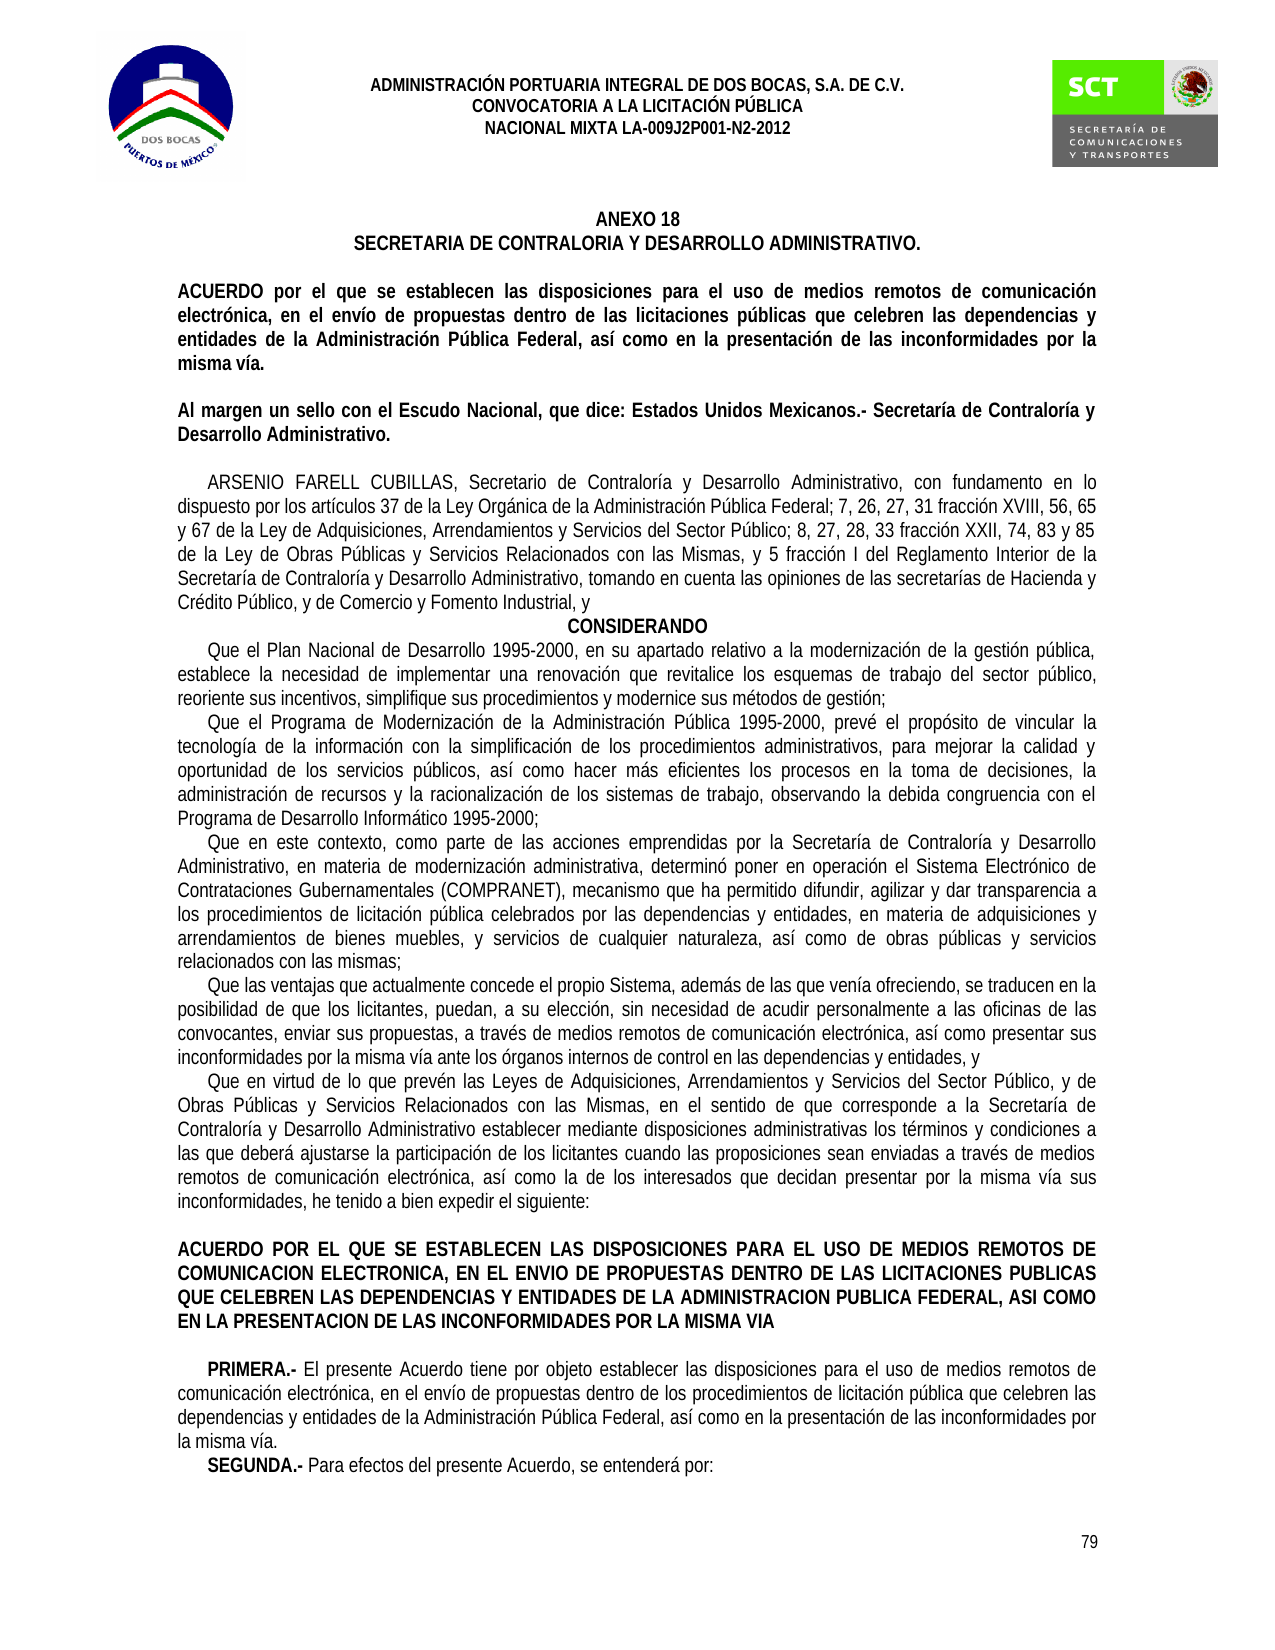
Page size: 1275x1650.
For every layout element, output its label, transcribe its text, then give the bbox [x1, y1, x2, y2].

picture [1052, 60, 1218, 167]
subtitle Al margen un sello con el Escudo Nacional, que dice: Estados Unidos Mexicanos.- Secretaría de Contraloría y Desarrollo Administrativo. [177, 398, 1098, 446]
text SEGUNDA.- Para efectos del presente Acuerdo, se entenderá por: [177, 1453, 1098, 1477]
picture [95, 31, 247, 182]
text ARSENIO FARELL CUBILLAS, Secretario de Contraloría y Desarrollo Administrativo, con fundamento en lo dispuesto por los artículos 37 de la Ley Orgánica de la Administración Pública Federal; 7, 26, 27, 31 fracción XVIII, 56, 65 y 67 de la Ley de Adquisiciones, Arrendamientos y Servicios del Sector Público; 8, 27, 28, 33 fracción XXII, 74, 83 y 85 de la Ley de Obras Públicas y Servicios Relacionados con las Mismas, y 5 fracción I del Reglamento Interior de la Secretaría de Contraloría y Desarrollo Administrativo, tomando en cuenta las opiniones de las secretarías de Hacienda y Crédito Público, y de Comercio y Fomento Industrial, y [177, 470, 1098, 614]
text SECRETARIA DE CONTRALORIA Y DESARROLLO ADMINISTRATIVO. [177, 231, 1098, 255]
text CONSIDERANDO [177, 614, 1098, 638]
text Que las ventajas que actualmente concede el propio Sistema, además de las que venía ofreciendo, se traducen en la posibilidad de que los licitantes, puedan, a su elección, sin necesidad de acudir personalmente a las oficinas de las convocantes, enviar sus propuestas, a través de medios remotos de comunicación electrónica, así como presentar sus inconformidades por la misma vía ante los órganos internos de control en las dependencias y entidades, y [177, 973, 1098, 1069]
text Que el Plan Nacional de Desarrollo 1995-2000, en su apartado relativo a la modernización de la gestión pública, establece la necesidad de implementar una renovación que revitalice los esquemas de trabajo del sector público, reoriente sus incentivos, simplifique sus procedimientos y modernice sus métodos de gestión; [177, 638, 1098, 710]
text Que en este contexto, como parte de las acciones emprendidas por la Secretaría de Contraloría y Desarrollo Administrativo, en materia de modernización administrativa, determinó poner en operación el Sistema Electrónico de Contrataciones Gubernamentales (COMPRANET), mecanismo que ha permitido difundir, agilizar y dar transparencia a los procedimientos de licitación pública celebrados por las dependencias y entidades, en materia de adquisiciones y arrendamientos de bienes muebles, y servicios de cualquier naturaleza, así como de obras públicas y servicios relacionados con las mismas; [177, 830, 1098, 973]
text Que el Programa de Modernización de la Administración Pública 1995-2000, prevé el propósito de vincular la tecnología de la información con la simplificación de los procedimientos administrativos, para mejorar la calidad y oportunidad de los servicios públicos, así como hacer más eficientes los procesos en la toma de decisiones, la administración de recursos y la racionalización de los sistemas de trabajo, observando la debida congruencia con el Programa de Desarrollo Informático 1995-2000; [177, 710, 1098, 830]
subtitle ACUERDO por el que se establecen las disposiciones para el uso de medios remotos de comunicación electrónica, en el envío de propuestas dentro de las licitaciones públicas que celebren las dependencias y entidades de la Administración Pública Federal, así como en la presentación de las inconformidades por la misma vía. [177, 279, 1098, 374]
text Que en virtud de lo que prevén las Leyes de Adquisiciones, Arrendamientos y Servicios del Sector Público, y de Obras Públicas y Servicios Relacionados con las Mismas, en el sentido de que corresponde a la Secretaría de Contraloría y Desarrollo Administrativo establecer mediante disposiciones administrativas los términos y condiciones a las que deberá ajustarse la participación de los licitantes cuando las proposiciones sean enviadas a través de medios remotos de comunicación electrónica, así como la de los interesados que decidan presentar por la misma vía sus inconformidades, he tenido a bien expedir el siguiente: [177, 1069, 1098, 1213]
text ANEXO 18 [177, 207, 1098, 231]
text ACUERDO POR EL QUE SE ESTABLECEN LAS DISPOSICIONES PARA EL USO DE MEDIOS REMOTOS DE COMUNICACION ELECTRONICA, EN EL ENVIO DE PROPUESTAS DENTRO DE LAS LICITACIONES PUBLICAS QUE CELEBREN LAS DEPENDENCIAS Y ENTIDADES DE LA ADMINISTRACION PUBLICA FEDERAL, ASI COMO EN LA PRESENTACION DE LAS INCONFORMIDADES POR LA MISMA VIA [177, 1237, 1098, 1333]
text PRIMERA.- El presente Acuerdo tiene por objeto establecer las disposiciones para el uso de medios remotos de comunicación electrónica, en el envío de propuestas dentro de los procedimientos de licitación pública que celebren las dependencias y entidades de la Administración Pública Federal, así como en la presentación de las inconformidades por la misma vía. [177, 1357, 1098, 1453]
